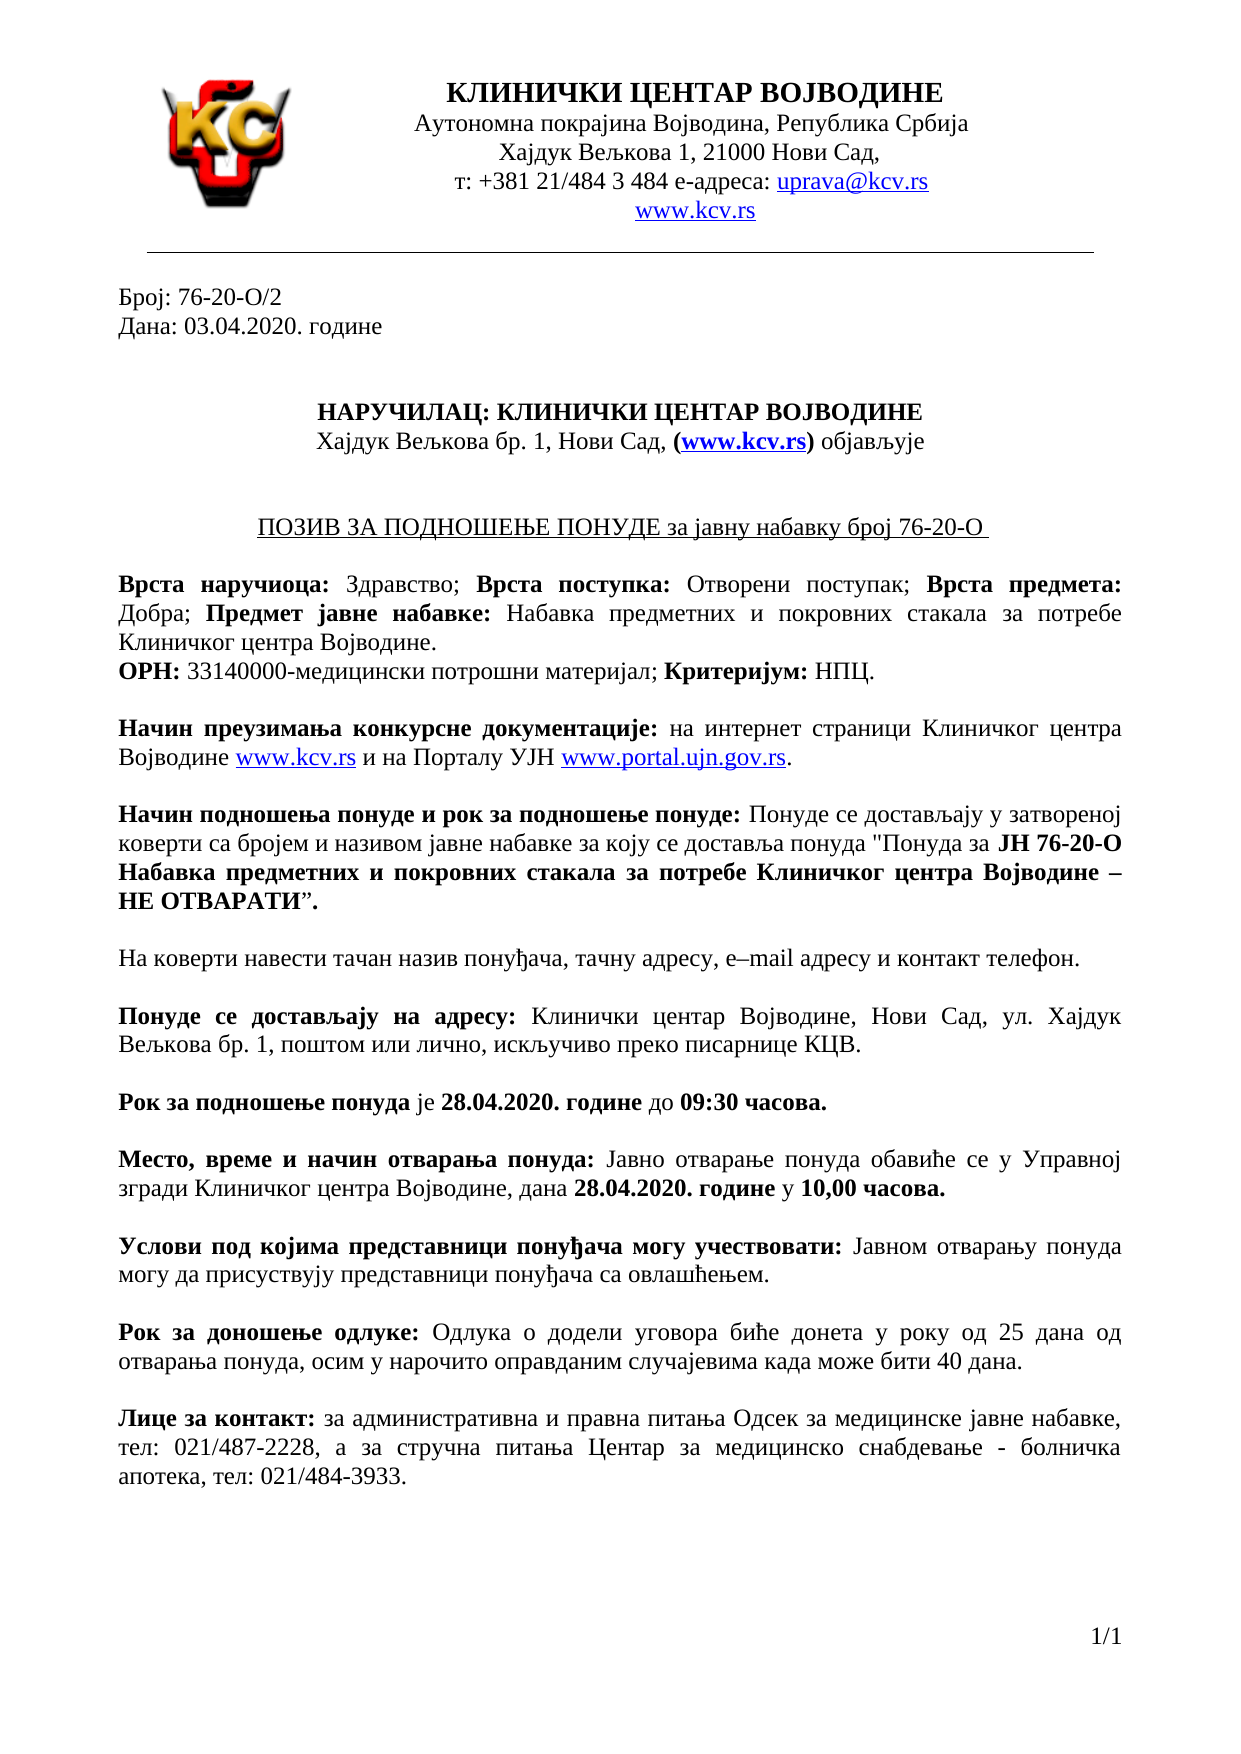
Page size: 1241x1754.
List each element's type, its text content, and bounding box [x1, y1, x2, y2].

text Број: 76-20-О/2 [118, 282, 1122, 311]
text Начин подношења понуде и рок за подношење понуде: Понуде се достављају у затвореној коверти са бројем и називом јавне набавке за коју се доставља понуда "Понуда за ЈН 76-20-О Набавка предметних и покровних стакала за потребе Клиничког центра Војводине – НЕ ОТВАРАТИ”. [118, 799, 1122, 914]
text Дана: 03.04.2020. године [118, 311, 1122, 339]
subtitle ПОЗИВ ЗА ПОДНОШЕЊЕ ПОНУДЕ за јавну набавку број 76-20-О [118, 512, 1122, 541]
subtitle Хајдук Вељкова бр. 1, Нови Сад, (www.kcv.rs) објављује [118, 426, 1122, 454]
text Понуде се достављају на адресу: Клинички центар Војводине, Нови Сад, ул. Хајдук Вељкова бр. 1, поштом или лично, искључиво преко писарнице КЦВ. [118, 1001, 1122, 1058]
text Рок за подношење понуда је 28.04.2020. године до 09:30 часова. [118, 1087, 1122, 1116]
text Начин преузимања конкурсне документације: на интернет страници Клиничког центра Војводине www.kcv.rs и на Порталу УЈН www.portal.ujn.gov.rs. [118, 713, 1122, 771]
text Врста наручиоца: Здравство; Врста поступка: Отворени поступак; Врста предмета: ; Предмет јавне набавке: Набавка предметних и покровних стакала за потребе Клиничког центра Војводине. [118, 569, 1122, 656]
text Лице за контакт: за административна и правна питања Одсек за медицинске јавне набавке, тел: 021/487-2228, а за стручна питања Центaр за медицинско снабдевање - болничка апотека, тел: 021/484-3933. [118, 1403, 1122, 1489]
text Услови под којима представници понуђача могу учествовати: Јавном отварању понуда могу да присуствују представници понуђача са овлашћењем. [118, 1231, 1122, 1288]
text Рок за доношење одлуке: Одлука о додели уговора биће донета у року од 25 дана од отварања понуда, осим у нарочито оправданим случајевима када може бити 40 дана. [118, 1317, 1122, 1374]
subtitle НАРУЧИЛАЦ: КЛИНИЧКИ ЦЕНТАР ВОЈВОДИНЕ [118, 397, 1122, 426]
text На коверти навести тачан назив понуђача, тачну адресу, е–mail адресу и контакт телефон. [118, 943, 1122, 972]
text Место, време и начин отварања понуда: Јавно отварање понуда обавиће се у Управној згради Клиничког центра Војводине, дана 28.04.2020. године у 10,00 часова. [118, 1144, 1122, 1202]
text OРН: 33140000-медицински потрошни материјал; Критеријум: НПЦ. [118, 656, 1122, 684]
